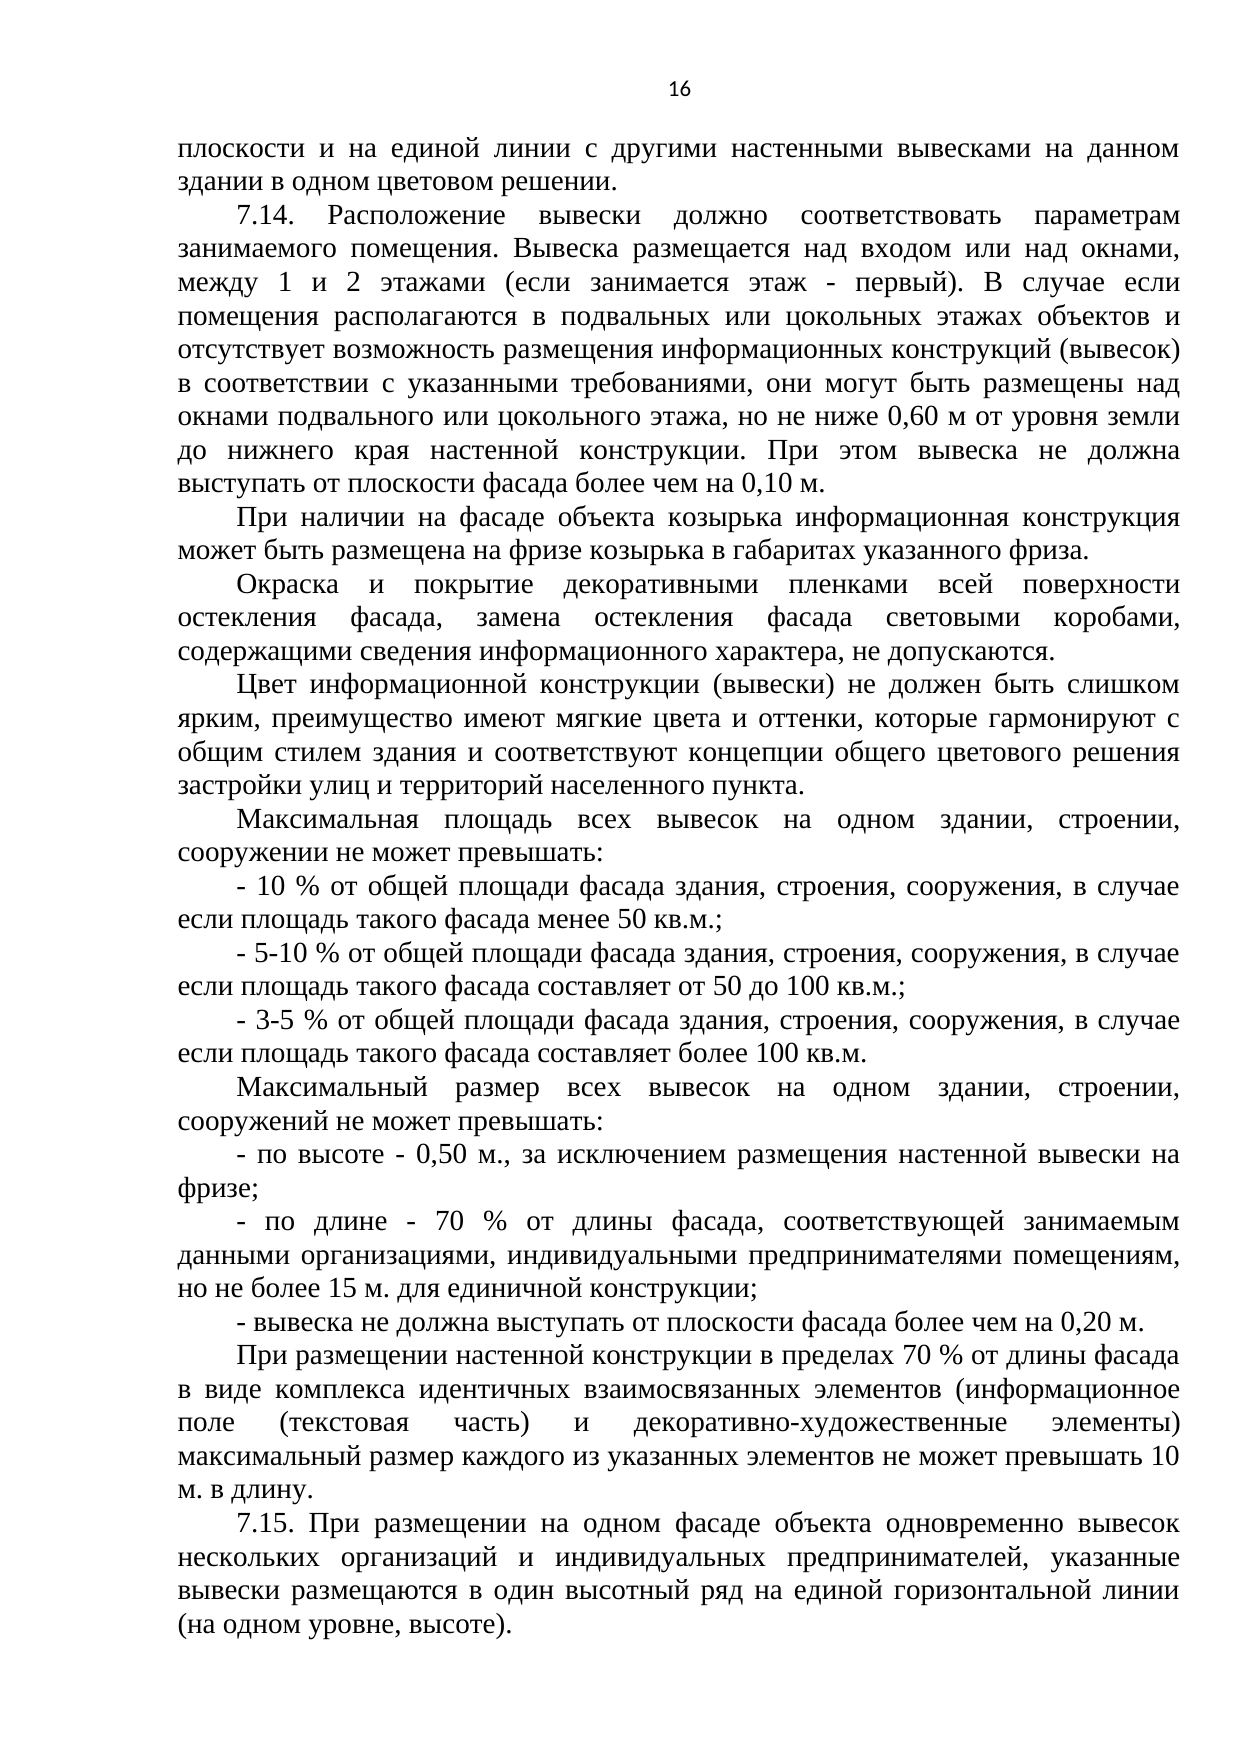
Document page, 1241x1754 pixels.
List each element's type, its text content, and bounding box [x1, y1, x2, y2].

text При наличии на фасаде объекта козырька информационная конструкция может быть размещена на фризе козырька в габаритах указанного фриза. [177, 499, 1181, 566]
text - 3-5 % от общей площади фасада здания, строения, сооружения, в случае если площадь такого фасада составляет более 100 кв.м. [177, 1002, 1181, 1069]
text - 5-10 % от общей площади фасада здания, строения, сооружения, в случае если площадь такого фасада составляет от 50 до 100 кв.м.; [177, 935, 1181, 1002]
text При размещении настенной конструкции в пределах 70 % от длины фасада в виде комплекса идентичных взаимосвязанных элементов (информационное поле (текстовая часть) и декоративно-художественные элементы) максимальный размер каждого из указанных элементов не может превышать 10 м. в длину. [177, 1337, 1181, 1505]
text - 10 % от общей площади фасада здания, строения, сооружения, в случае если площадь такого фасада менее 50 кв.м.; [177, 868, 1181, 935]
text - вывеска не должна выступать от плоскости фасада более чем на 0,20 м. [177, 1304, 1181, 1337]
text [177, 130, 1181, 197]
text Максимальная площадь всех вывесок на одном здании, строении, сооружении не может превышать: [177, 801, 1181, 868]
text Окраска и покрытие декоративными пленками всей поверхности остекления фасада, замена остекления фасада световыми коробами, содержащими сведения информационного характера, не допускаются. [177, 566, 1181, 667]
text Максимальный размер всех вывесок на одном здании, строении, сооружений не может превышать: [177, 1069, 1181, 1136]
text - по высоте - 0,50 м., за исключением размещения настенной вывески на фризе; [177, 1136, 1181, 1203]
text Цвет информационной конструкции (вывески) не должен быть слишком ярким, преимущество имеют мягкие цвета и оттенки, которые гармонируют с общим стилем здания и соответствуют концепции общего цветового решения застройки улиц и территорий населенного пункта. [177, 667, 1181, 801]
text 7.14. Расположение вывески должно соответствовать параметрам занимаемого помещения. Вывеска размещается над входом или над окнами, между 1 и 2 этажами (если занимается этаж - первый). В случае если помещения располагаются в подвальных или цокольных этажах объектов и отсутствует возможность размещения информационных конструкций (вывесок) в соответствии с указанными требованиями, они могут быть размещены над окнами подвального или цокольного этажа, но не ниже 0,60 м от уровня земли до нижнего края настенной конструкции. При этом вывеска не должна выступать от плоскости фасада более чем на 0,10 м. [177, 197, 1181, 499]
text - по длине - 70 % от длины фасада, соответствующей занимаемым данными организациями, индивидуальными предпринимателями помещениям, но не более 15 м. для единичной конструкции; [177, 1203, 1181, 1304]
text 7.15. При размещении на одном фасаде объекта одновременно вывесок нескольких организаций и индивидуальных предпринимателей, указанные вывески размещаются в один высотный ряд на единой горизонтальной линии (на одном уровне, высоте). [177, 1505, 1181, 1639]
